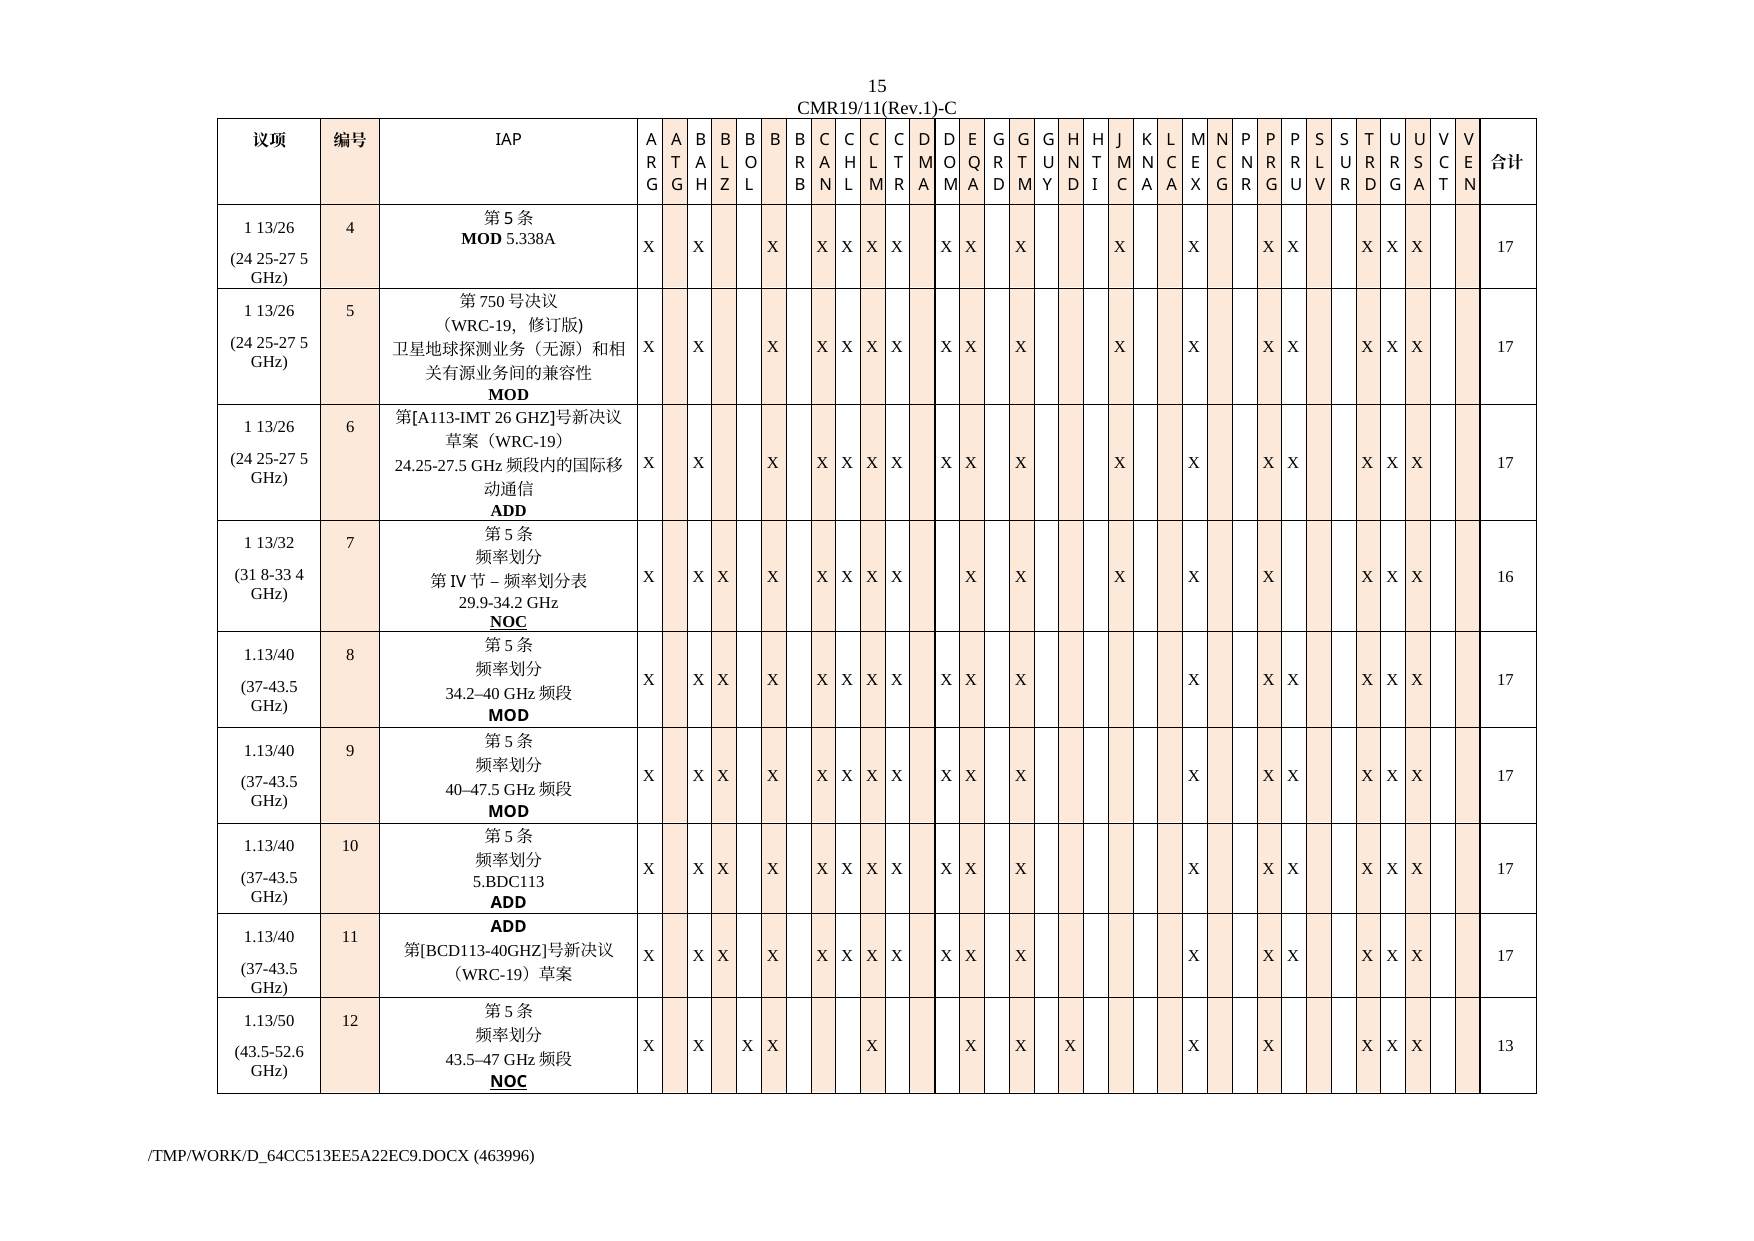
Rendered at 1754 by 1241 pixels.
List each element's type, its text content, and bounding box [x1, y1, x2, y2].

table_header CLM [861, 119, 885, 204]
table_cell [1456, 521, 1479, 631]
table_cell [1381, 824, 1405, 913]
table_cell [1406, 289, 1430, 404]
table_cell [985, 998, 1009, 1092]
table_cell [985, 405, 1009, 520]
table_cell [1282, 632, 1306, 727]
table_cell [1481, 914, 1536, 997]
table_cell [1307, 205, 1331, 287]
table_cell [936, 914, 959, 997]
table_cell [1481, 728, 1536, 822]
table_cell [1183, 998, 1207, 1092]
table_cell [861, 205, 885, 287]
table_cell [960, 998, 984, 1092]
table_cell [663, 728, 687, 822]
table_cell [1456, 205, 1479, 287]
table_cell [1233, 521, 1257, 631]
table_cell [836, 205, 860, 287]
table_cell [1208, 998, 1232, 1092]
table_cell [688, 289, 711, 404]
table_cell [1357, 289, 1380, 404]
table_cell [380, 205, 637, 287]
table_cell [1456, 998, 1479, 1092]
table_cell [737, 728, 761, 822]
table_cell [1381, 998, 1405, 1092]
table_header NCG [1208, 119, 1232, 204]
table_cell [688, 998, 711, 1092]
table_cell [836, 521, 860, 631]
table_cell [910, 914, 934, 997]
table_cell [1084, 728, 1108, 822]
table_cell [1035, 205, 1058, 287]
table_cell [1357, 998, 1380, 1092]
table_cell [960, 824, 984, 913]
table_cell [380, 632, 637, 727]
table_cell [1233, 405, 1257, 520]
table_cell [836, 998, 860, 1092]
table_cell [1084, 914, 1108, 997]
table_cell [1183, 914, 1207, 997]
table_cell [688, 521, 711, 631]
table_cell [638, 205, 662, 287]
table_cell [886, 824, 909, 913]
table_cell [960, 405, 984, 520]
table_header IAP [380, 119, 637, 204]
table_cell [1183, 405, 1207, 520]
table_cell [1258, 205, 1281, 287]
table_header 合计 [1481, 119, 1536, 204]
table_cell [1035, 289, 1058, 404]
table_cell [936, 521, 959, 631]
table_header GTM [1010, 119, 1034, 204]
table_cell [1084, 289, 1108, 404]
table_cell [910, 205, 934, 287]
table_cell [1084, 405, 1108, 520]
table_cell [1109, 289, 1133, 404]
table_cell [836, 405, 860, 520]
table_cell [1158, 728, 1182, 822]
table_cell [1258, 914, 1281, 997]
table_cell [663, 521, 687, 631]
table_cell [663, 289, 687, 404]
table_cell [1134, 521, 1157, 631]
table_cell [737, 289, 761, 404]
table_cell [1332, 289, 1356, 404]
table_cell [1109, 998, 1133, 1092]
table_header PNR [1233, 119, 1257, 204]
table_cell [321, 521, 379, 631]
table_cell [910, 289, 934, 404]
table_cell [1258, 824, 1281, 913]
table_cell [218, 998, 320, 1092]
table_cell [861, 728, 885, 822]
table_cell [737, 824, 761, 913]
table_header VCT [1431, 119, 1455, 204]
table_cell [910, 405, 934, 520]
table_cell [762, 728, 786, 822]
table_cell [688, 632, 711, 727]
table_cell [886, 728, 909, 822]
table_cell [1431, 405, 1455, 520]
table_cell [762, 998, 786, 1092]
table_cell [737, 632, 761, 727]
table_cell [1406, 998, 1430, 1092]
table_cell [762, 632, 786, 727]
table_header GUY [1035, 119, 1058, 204]
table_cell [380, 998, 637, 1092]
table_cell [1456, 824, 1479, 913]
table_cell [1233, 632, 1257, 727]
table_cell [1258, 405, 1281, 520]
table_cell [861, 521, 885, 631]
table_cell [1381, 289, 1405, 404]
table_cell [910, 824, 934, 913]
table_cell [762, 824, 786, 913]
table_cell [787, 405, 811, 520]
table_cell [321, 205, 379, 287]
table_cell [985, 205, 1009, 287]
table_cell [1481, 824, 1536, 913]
table_header CAN [812, 119, 835, 204]
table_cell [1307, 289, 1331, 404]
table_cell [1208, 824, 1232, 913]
table_header EQA [960, 119, 984, 204]
table_header TRD [1357, 119, 1380, 204]
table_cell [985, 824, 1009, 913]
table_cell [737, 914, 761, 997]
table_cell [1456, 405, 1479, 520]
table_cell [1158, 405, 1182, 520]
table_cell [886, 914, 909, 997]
table_header JMC [1109, 119, 1133, 204]
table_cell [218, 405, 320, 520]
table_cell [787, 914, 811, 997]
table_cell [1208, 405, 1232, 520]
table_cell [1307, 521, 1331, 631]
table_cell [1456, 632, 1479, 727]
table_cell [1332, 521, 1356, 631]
table_header SLV [1307, 119, 1331, 204]
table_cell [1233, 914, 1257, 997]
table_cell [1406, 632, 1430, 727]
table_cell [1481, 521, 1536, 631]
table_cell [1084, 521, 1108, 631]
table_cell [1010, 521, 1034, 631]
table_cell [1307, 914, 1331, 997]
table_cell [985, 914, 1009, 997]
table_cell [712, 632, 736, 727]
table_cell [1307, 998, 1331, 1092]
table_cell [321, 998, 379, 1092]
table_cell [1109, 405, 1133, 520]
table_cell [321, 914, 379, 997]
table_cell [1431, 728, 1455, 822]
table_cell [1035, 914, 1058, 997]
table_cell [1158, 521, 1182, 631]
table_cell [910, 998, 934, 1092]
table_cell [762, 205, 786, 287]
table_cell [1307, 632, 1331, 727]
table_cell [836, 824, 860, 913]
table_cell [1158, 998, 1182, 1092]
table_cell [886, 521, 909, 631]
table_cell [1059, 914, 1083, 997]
table_header BOL [737, 119, 761, 204]
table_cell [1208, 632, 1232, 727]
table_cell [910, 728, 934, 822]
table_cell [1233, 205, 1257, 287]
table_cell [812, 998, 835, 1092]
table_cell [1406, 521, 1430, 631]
table_header ARG [638, 119, 662, 204]
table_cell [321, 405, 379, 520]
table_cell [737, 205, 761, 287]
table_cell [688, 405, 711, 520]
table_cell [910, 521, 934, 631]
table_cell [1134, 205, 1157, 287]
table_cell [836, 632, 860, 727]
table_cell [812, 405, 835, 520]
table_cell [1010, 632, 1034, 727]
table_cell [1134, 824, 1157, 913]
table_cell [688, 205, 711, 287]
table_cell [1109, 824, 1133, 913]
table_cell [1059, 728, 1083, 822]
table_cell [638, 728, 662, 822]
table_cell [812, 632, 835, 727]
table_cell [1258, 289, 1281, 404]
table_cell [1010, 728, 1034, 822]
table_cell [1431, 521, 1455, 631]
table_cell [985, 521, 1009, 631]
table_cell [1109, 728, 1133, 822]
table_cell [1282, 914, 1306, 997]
table_header URG [1381, 119, 1405, 204]
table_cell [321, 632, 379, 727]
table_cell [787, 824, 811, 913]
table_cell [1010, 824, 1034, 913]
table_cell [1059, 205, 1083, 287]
table_header PRG [1258, 119, 1281, 204]
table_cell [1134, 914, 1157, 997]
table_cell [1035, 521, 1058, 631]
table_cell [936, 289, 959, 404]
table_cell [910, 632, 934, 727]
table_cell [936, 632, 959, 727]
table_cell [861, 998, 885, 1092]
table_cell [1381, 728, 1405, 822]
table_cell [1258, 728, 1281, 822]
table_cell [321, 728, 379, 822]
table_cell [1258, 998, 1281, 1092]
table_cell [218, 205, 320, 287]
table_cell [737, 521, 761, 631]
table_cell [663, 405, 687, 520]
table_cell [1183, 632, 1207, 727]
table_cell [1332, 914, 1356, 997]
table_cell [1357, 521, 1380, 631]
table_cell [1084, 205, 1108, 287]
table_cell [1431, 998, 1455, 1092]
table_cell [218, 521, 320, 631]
table_header BLZ [712, 119, 736, 204]
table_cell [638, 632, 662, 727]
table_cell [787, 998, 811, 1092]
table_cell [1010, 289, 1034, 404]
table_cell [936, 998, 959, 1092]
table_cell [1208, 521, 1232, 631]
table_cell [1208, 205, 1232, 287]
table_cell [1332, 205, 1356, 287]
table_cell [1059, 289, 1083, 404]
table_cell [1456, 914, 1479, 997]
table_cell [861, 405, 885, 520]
table_header DOM [936, 119, 959, 204]
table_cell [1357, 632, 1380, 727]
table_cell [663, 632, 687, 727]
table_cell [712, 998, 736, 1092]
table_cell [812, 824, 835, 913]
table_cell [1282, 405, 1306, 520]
table_header DMA [910, 119, 934, 204]
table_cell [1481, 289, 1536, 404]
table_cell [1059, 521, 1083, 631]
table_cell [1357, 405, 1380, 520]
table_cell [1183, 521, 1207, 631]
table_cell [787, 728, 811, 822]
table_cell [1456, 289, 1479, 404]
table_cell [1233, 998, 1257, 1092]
table_header SUR [1332, 119, 1356, 204]
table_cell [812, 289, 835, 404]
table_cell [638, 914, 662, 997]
table_header MEX [1183, 119, 1207, 204]
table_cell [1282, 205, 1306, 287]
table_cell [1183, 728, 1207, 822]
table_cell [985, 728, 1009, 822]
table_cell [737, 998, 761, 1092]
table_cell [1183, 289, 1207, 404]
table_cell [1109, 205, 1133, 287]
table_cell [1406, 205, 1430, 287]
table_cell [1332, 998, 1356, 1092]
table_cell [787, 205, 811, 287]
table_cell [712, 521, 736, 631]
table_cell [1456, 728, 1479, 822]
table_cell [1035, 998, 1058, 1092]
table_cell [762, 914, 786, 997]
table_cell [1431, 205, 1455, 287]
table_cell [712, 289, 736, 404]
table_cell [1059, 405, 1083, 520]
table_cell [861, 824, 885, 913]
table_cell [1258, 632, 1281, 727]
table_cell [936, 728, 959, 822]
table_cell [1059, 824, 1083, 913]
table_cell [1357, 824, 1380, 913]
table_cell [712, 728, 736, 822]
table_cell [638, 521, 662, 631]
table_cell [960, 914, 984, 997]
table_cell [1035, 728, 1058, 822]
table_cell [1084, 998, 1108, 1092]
table_header GRD [985, 119, 1009, 204]
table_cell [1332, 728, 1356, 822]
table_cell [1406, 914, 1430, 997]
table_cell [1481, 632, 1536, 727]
table_header USA [1406, 119, 1430, 204]
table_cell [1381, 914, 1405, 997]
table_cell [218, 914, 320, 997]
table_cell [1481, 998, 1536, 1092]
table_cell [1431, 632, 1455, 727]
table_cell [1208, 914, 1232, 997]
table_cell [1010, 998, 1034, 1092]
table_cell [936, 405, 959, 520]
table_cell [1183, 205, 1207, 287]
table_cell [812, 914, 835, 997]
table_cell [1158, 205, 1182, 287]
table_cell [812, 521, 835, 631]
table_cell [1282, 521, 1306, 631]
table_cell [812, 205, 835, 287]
table_header 议项 [218, 119, 320, 204]
table_header CTR [886, 119, 909, 204]
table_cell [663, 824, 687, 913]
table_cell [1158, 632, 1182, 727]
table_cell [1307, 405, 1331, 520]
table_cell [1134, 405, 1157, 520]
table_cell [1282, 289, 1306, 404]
table_header LCA [1158, 119, 1182, 204]
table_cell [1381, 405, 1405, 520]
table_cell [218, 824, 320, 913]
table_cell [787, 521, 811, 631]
table_header ATG [663, 119, 687, 204]
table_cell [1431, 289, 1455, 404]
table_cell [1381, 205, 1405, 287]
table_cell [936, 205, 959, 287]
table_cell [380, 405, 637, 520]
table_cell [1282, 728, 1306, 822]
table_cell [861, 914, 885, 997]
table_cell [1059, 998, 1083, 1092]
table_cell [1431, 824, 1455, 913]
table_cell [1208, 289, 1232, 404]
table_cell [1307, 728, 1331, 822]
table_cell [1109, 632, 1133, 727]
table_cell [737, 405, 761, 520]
table_header VEN [1456, 119, 1479, 204]
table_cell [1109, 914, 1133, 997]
table_header 编号 [321, 119, 379, 204]
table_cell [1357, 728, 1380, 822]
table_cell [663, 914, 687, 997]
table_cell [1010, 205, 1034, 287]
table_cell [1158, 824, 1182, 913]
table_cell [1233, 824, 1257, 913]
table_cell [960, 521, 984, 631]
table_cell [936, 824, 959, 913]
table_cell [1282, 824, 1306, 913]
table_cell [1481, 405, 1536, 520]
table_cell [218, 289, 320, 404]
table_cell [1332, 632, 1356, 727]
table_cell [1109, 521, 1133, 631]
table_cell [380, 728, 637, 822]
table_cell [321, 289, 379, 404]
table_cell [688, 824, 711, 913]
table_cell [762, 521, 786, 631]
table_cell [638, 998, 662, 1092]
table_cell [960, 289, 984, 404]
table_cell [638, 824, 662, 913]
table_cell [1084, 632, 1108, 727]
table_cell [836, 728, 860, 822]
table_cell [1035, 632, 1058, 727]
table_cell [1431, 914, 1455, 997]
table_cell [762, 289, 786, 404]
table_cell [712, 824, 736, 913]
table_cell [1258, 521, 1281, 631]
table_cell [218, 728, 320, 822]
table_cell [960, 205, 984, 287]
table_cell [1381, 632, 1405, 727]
table_header PRU [1282, 119, 1306, 204]
table_header HND [1059, 119, 1083, 204]
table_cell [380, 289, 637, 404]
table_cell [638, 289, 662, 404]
table_header BAH [688, 119, 711, 204]
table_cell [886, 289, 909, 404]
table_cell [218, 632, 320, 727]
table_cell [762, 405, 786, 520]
table_header KNA [1134, 119, 1157, 204]
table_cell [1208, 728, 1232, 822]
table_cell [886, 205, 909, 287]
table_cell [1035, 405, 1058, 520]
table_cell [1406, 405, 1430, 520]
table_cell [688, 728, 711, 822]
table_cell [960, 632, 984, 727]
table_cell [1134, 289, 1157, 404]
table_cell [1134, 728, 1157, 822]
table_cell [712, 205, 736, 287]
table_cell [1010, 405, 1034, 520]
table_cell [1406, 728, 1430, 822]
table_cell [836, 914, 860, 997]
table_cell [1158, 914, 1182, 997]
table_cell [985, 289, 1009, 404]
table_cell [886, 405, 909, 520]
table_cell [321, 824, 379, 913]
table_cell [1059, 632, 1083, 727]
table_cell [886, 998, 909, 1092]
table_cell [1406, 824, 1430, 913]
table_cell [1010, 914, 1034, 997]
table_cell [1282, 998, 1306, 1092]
table_header CHL [836, 119, 860, 204]
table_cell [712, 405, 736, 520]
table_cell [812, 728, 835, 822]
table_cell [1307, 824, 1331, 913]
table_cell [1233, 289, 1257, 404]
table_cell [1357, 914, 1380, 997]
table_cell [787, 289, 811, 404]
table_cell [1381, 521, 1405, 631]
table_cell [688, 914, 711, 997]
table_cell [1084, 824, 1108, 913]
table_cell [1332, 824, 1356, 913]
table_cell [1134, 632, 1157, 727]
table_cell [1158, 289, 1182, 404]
table_header BRB [787, 119, 811, 204]
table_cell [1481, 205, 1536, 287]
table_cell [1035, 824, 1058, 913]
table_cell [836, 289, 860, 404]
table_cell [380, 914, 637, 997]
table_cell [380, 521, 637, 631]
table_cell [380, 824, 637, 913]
table_header B [762, 119, 786, 204]
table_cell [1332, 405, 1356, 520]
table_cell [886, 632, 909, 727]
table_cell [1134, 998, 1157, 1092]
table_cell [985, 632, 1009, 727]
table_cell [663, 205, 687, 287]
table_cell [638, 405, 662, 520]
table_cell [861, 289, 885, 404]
table_header HTI [1084, 119, 1108, 204]
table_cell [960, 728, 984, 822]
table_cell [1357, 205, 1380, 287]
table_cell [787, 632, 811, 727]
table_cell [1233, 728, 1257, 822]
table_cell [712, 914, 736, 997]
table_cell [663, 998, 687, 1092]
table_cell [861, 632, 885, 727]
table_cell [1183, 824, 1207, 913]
